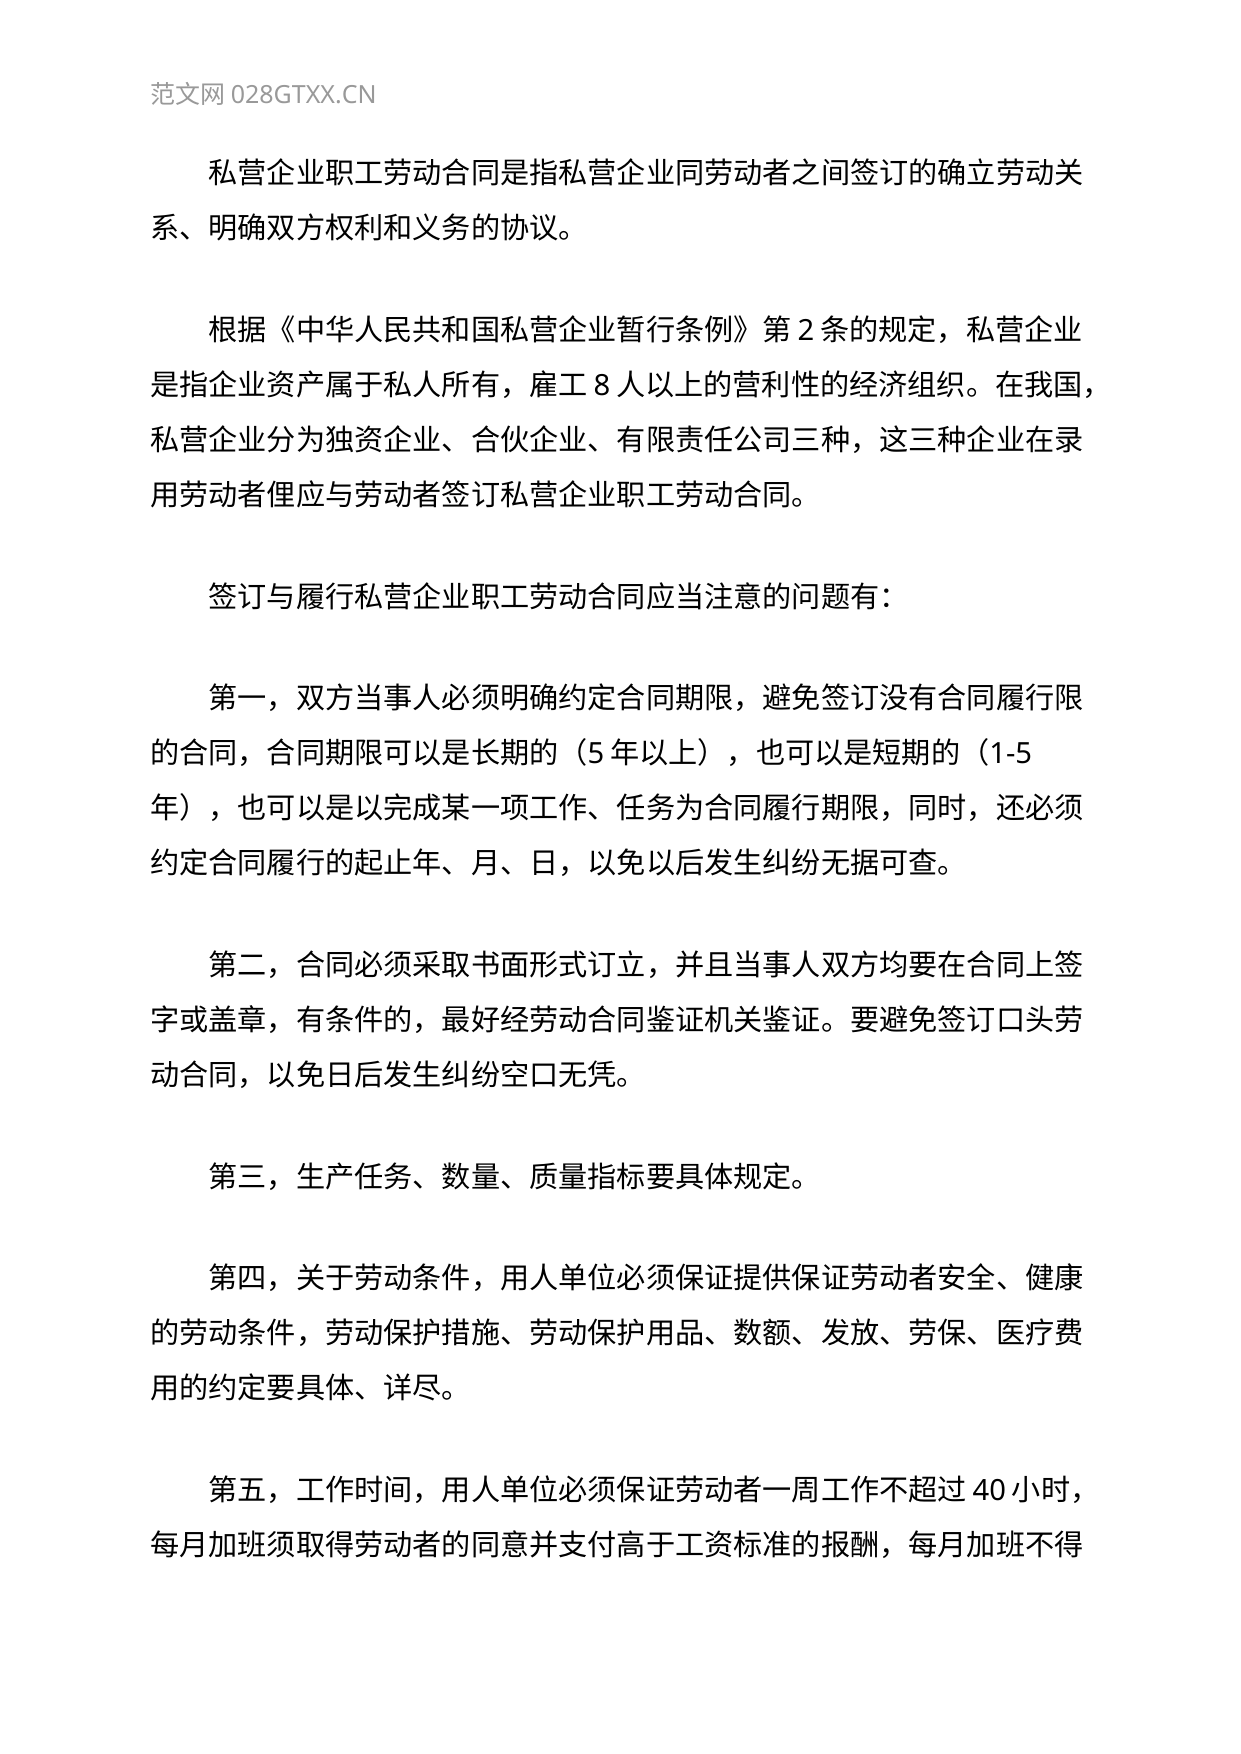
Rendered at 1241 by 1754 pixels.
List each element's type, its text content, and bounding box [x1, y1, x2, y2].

text 第四，关于劳动条件，用人单位必须保证提供保证劳动者安全、健康的劳动条件，劳动保护措施、劳动保护用品、数额、发放、劳保、医疗费用的约定要具体、详尽。 [150, 1255, 1090, 1407]
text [150, 1467, 1090, 1564]
text 第三，生产任务、数量、质量指标要具体规定。 [150, 1153, 1090, 1196]
text 私营企业职工劳动合同是指私营企业同劳动者之间签订的确立劳动关系、明确双方权利和义务的协议。 [150, 150, 1090, 247]
text 根据《中华人民共和国私营企业暂行条例》第2条的规定，私营企业是指企业资产属于私人所有，雇工8人以上的营利性的经济组织。在我国，私营企业分为独资企业、合伙企业、有限责任公司三种，这三种企业在录用劳动者俚应与劳动者签订私营企业职工劳动合同。 [150, 307, 1090, 514]
text 第一，双方当事人必须明确约定合同期限，避免签订没有合同履行限的合同，合同期限可以是长期的（5年以上），也可以是短期的（1-5年），也可以是以完成某一项工作、任务为合同履行期限，同时，还必须约定合同履行的起止年、月、日，以免以后发生纠纷无据可查。 [150, 675, 1090, 882]
text 第二，合同必须采取书面形式订立，并且当事人双方均要在合同上签字或盖章，有条件的，最好经劳动合同鉴证机关鉴证。要避免签订口头劳动合同，以免日后发生纠纷空口无凭。 [150, 942, 1090, 1094]
text 签订与履行私营企业职工劳动合同应当注意的问题有： [150, 573, 1090, 616]
